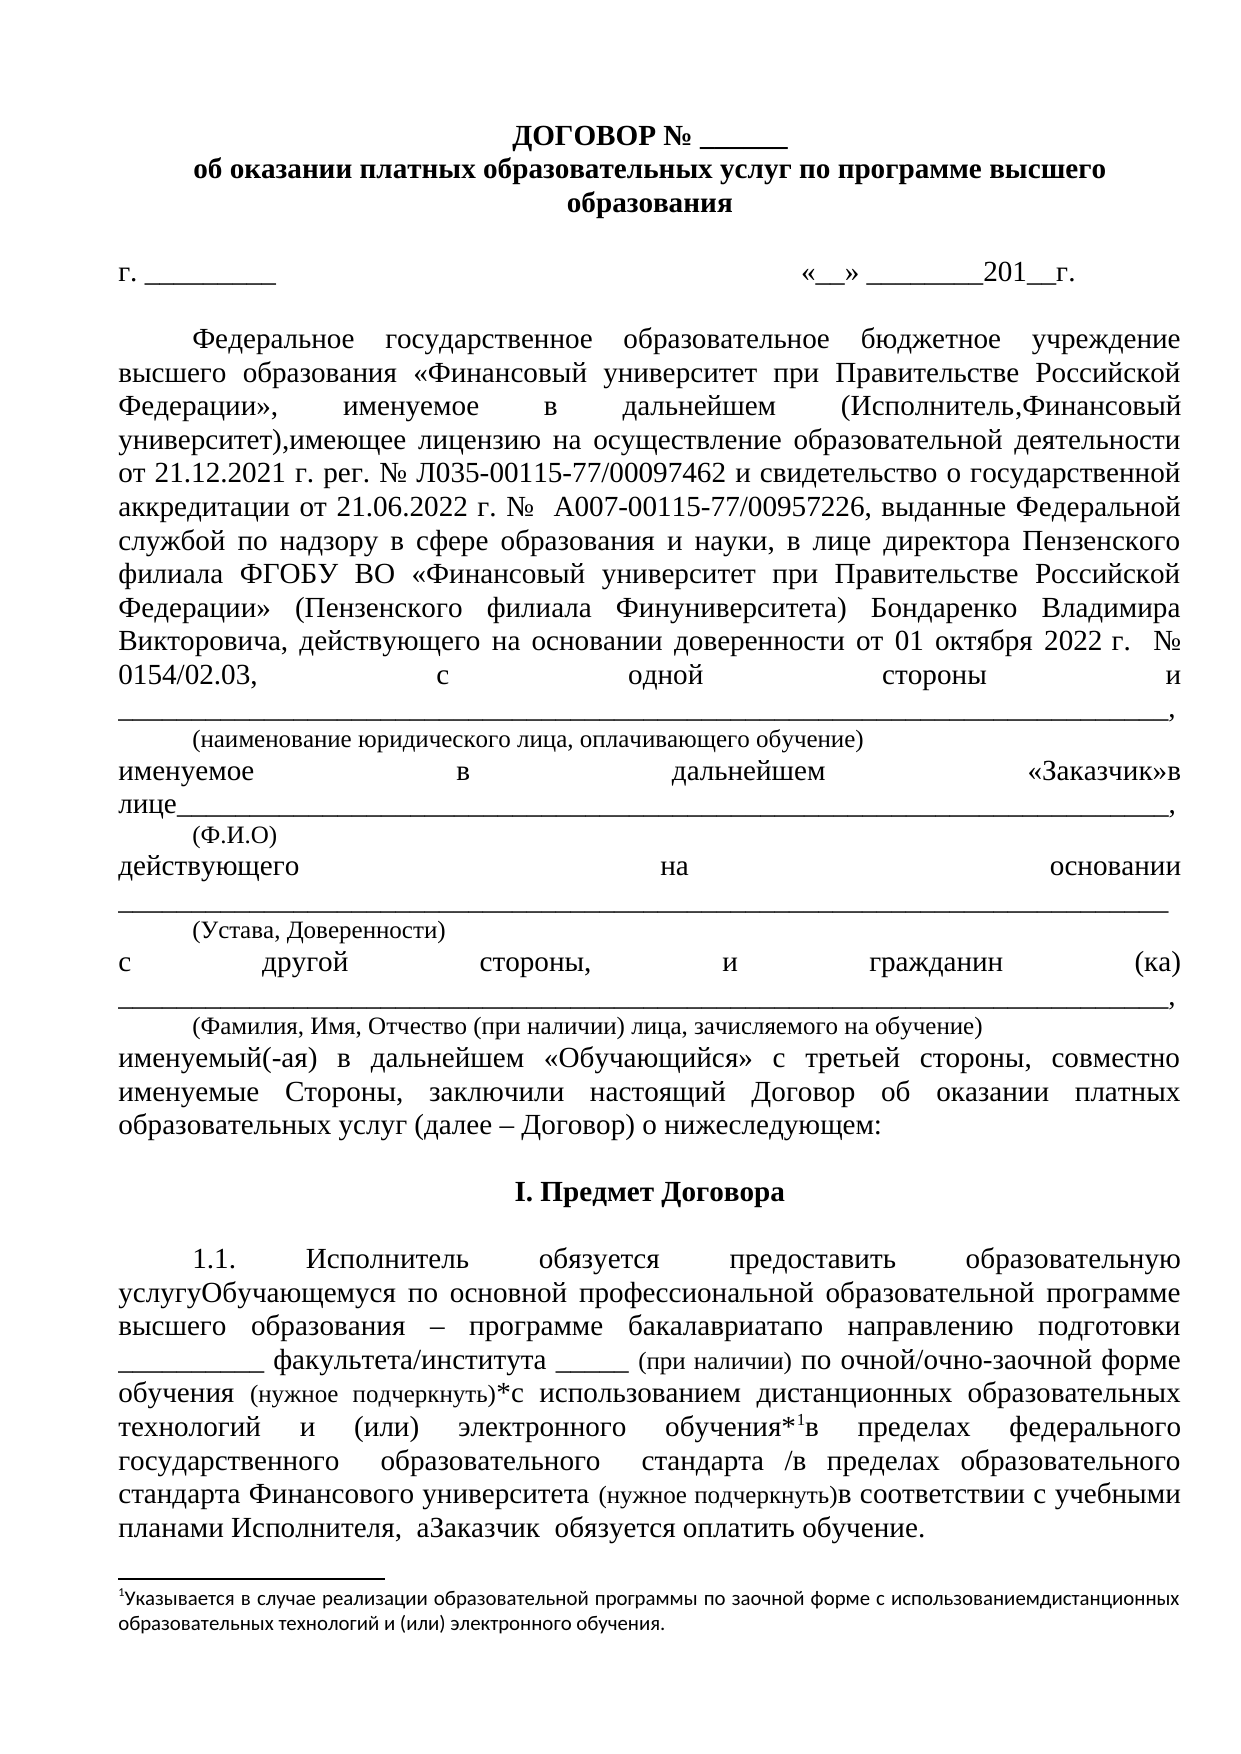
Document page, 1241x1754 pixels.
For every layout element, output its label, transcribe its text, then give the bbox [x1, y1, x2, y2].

text I. Предмет Договора [118, 1174, 1181, 1208]
text ДОГОВОР № ______ [118, 118, 1181, 152]
text (Фамилия, Имя, Отчество (при наличии) лица, зачисляемого на обучение) [118, 1011, 1181, 1040]
text 1.1. Исполнитель обязуется предоставить образовательную услугуОбучающемуся по основной профессиональной образовательной программе высшего образования – программе бакалавриатапо направлению подготовки __________ факультета/института _____ (при наличии) по очной/очно-заочной форме обучения (нужное подчеркнуть)*с использованием дистанционных образовательных технологий и (или) электронного обучения*в пределах федерального государственного образовательного стандарта /в пределах образовательного стандарта Финансового университета (нужное подчеркнуть)в соответствии с учебными планами Исполнителя, аЗаказчик обязуется оплатить обучение. [118, 1241, 1181, 1543]
text именуемое в дальнейшем «Заказчик»в лице____________________________________________________________________, [118, 753, 1181, 820]
text (наименование юридического лица, оплачивающего обучение) [118, 724, 1181, 753]
text (Устава, Доверенности) [118, 916, 1181, 944]
text действующего на основании ________________________________________________________________________ [118, 848, 1181, 916]
text г. _________ «__» ________201__г. [118, 254, 1181, 288]
text (Ф.И.О) [118, 820, 1181, 848]
text Федеральное государственное образовательное бюджетное учреждение высшего образования «Финансовый университет при Правительстве Российской Федерации», именуемое в дальнейшем (Исполнитель,Финансовый университет),имеющее лицензию на осуществление образовательной деятельности от 21.12.2021 г. рег. № Л035-00115-77/00097462 и свидетельство о государственной аккредитации от 21.06.2022 г. № А007-00115-77/00957226, выданные Федеральной службой по надзору в сфере образования и науки, в лице директора Пензенского филиала ФГОБУ ВО «Финансовый университет при Правительстве Российской Федерации» (Пензенского филиала Финуниверситета) Бондаренко Владимира Викторовича, действующего на основании доверенности от 01 октября 2022 г. № 0154/02.03, с одной стороны и ________________________________________________________________________, [118, 321, 1181, 724]
text об оказании платных образовательных услуг по программе высшего образования [118, 152, 1181, 219]
text с другой стороны, и гражданин (ка) ________________________________________________________________________, [118, 944, 1181, 1011]
text именуемый(-ая) в дальнейшем «Обучающийся» с третьей стороны, совместно именуемые Стороны, заключили настоящий Договор об оказании платных образовательных услуг (далее – Договор) о нижеследующем: [118, 1040, 1181, 1141]
